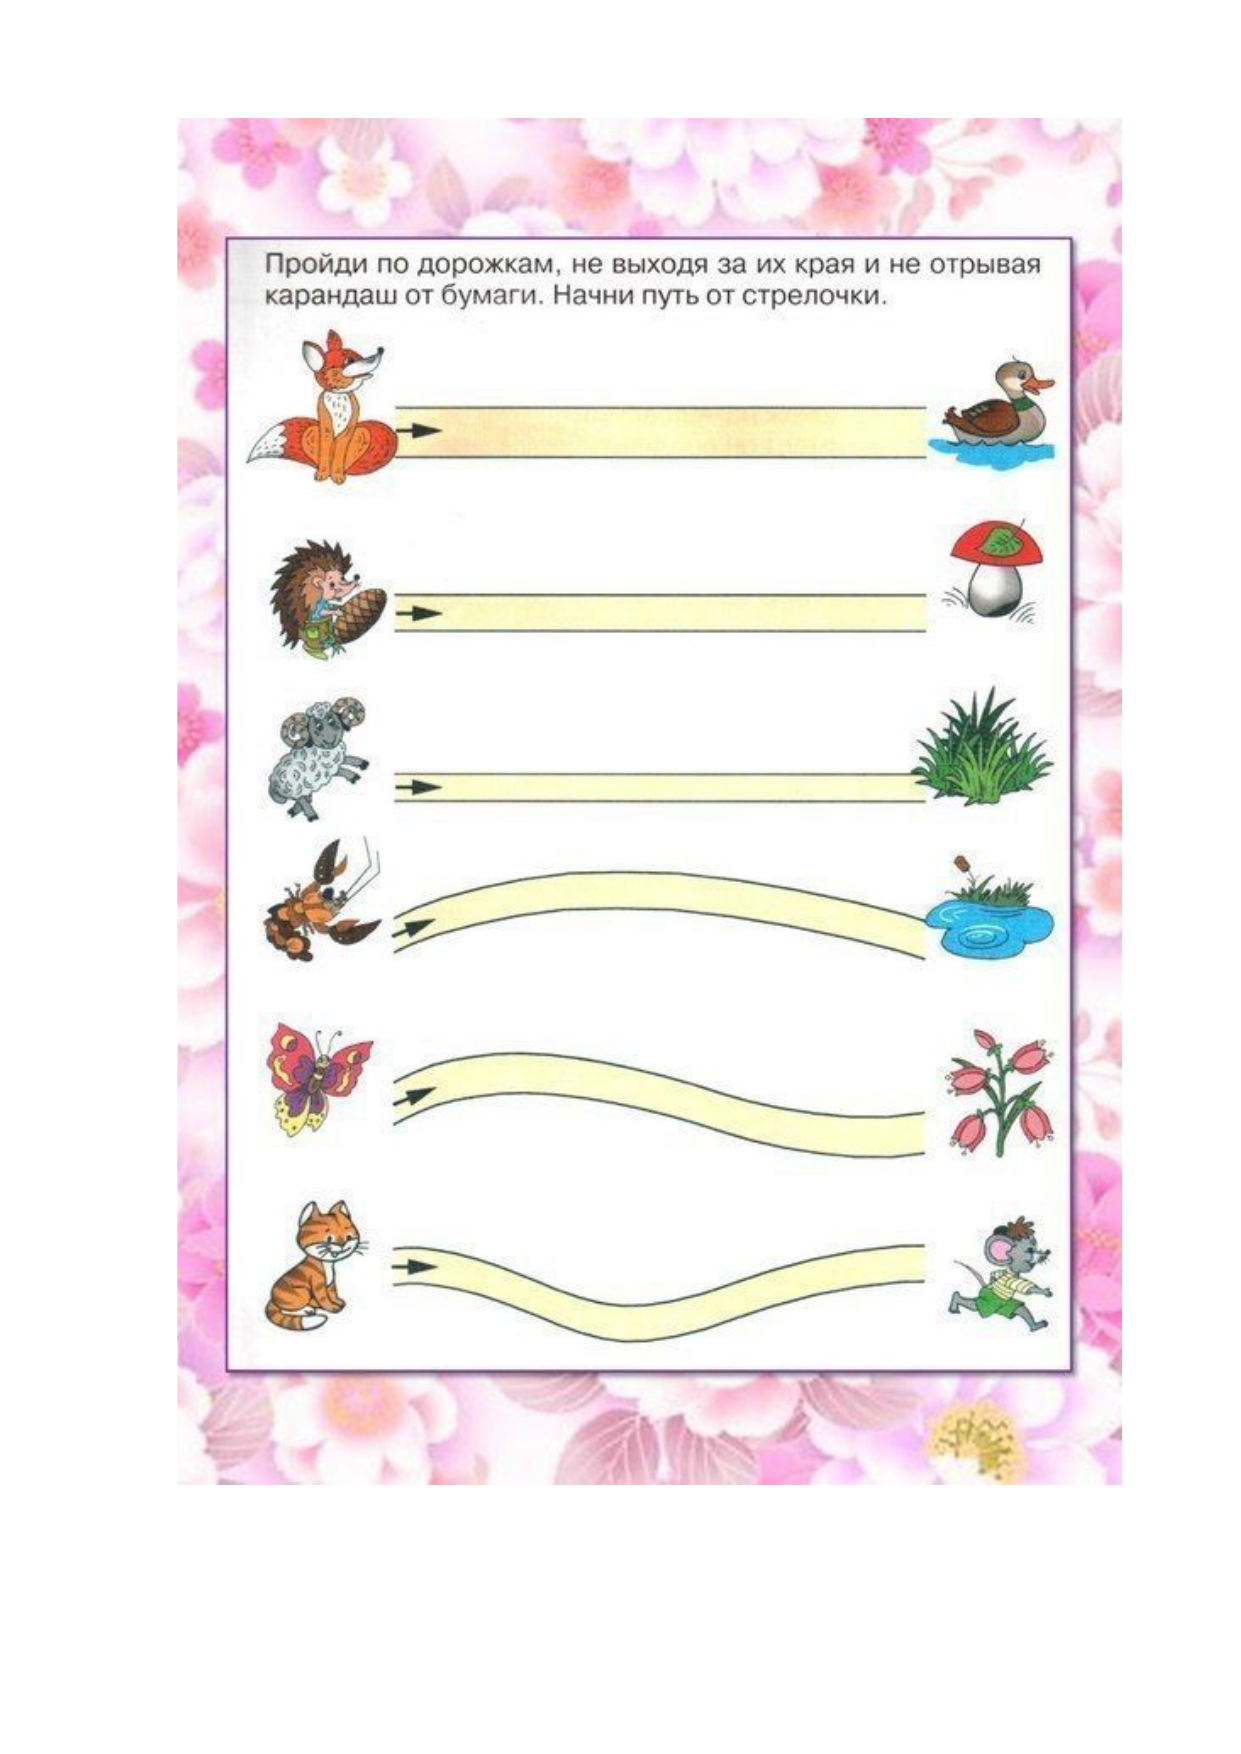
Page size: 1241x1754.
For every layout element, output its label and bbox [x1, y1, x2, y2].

picture [177, 118, 1123, 1485]
